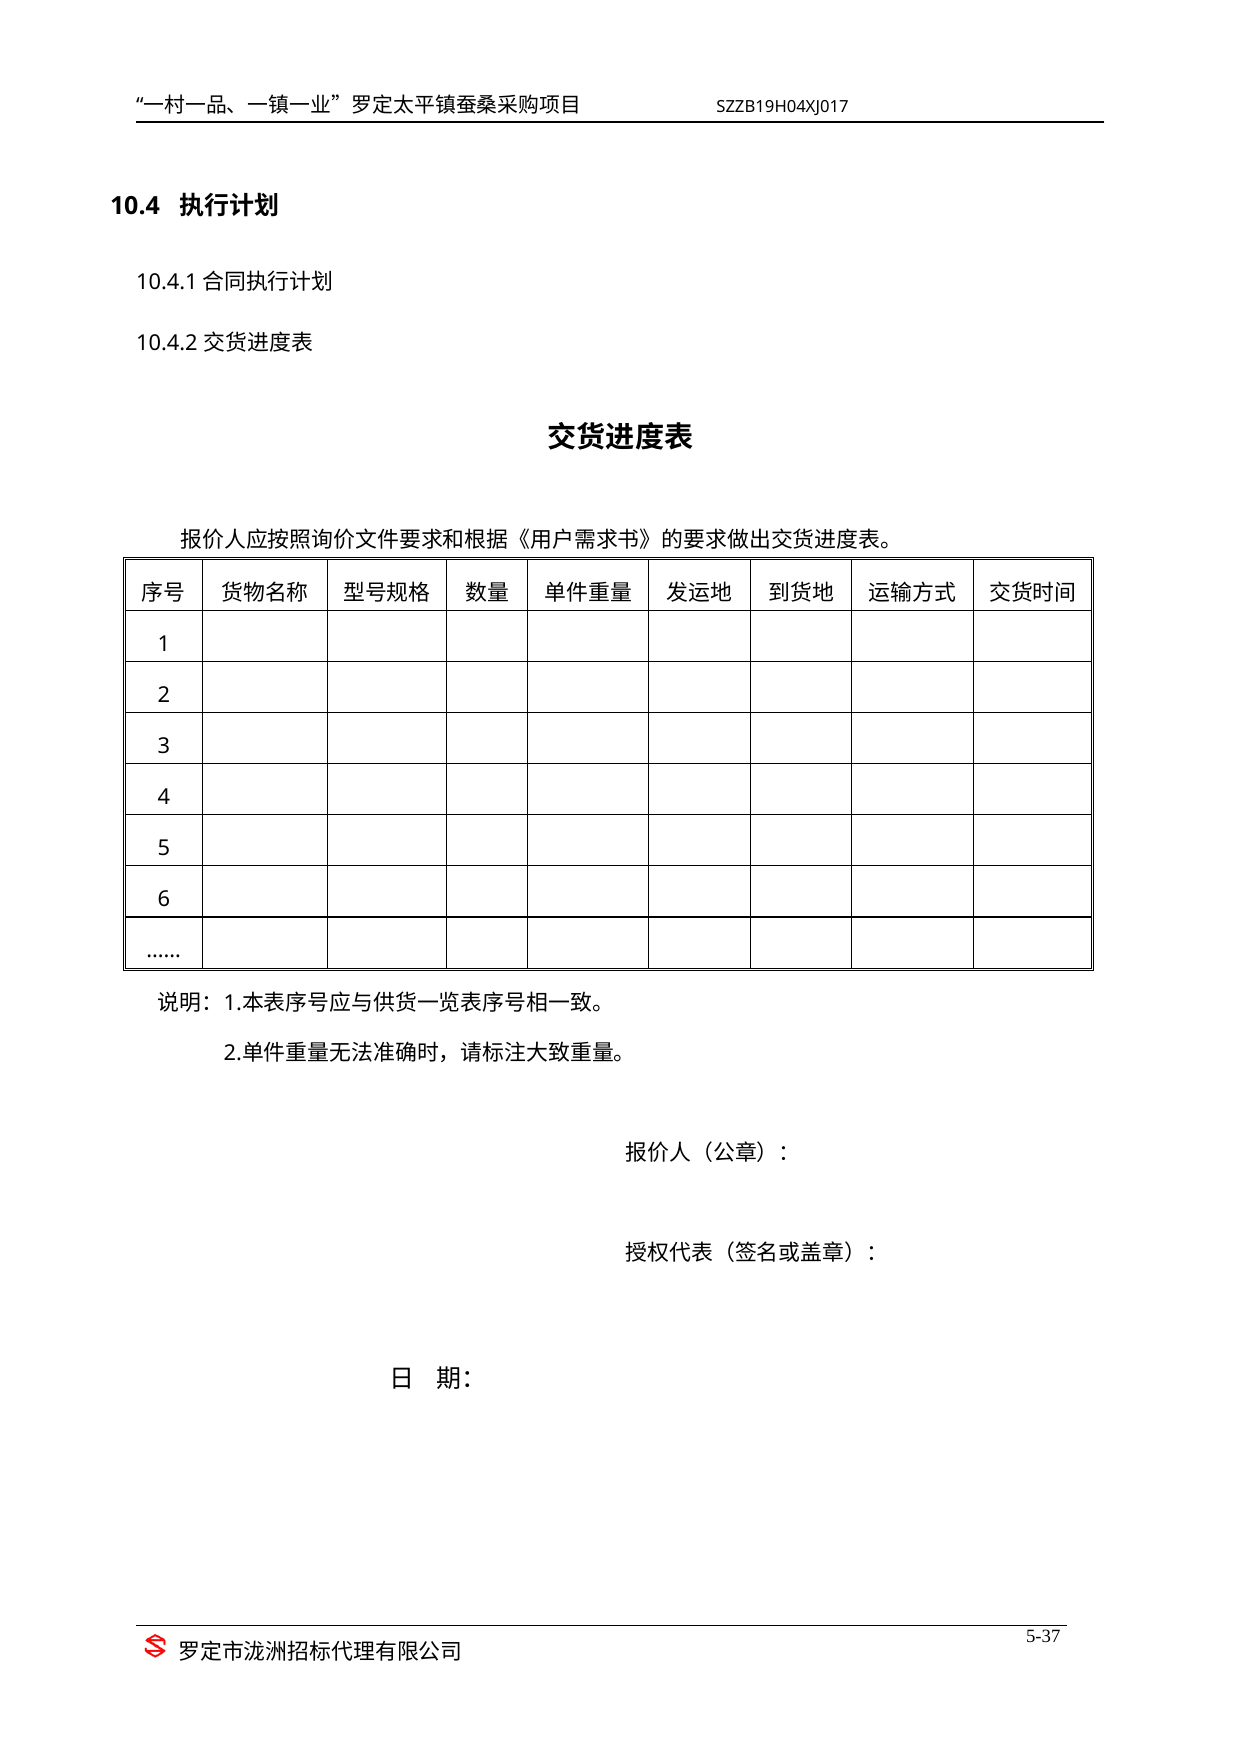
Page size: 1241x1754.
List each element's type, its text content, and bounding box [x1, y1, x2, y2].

text 10.4.1合同执行计划 [136, 264, 1104, 296]
text 交货进度表 [136, 407, 1104, 457]
table_cell [328, 662, 446, 712]
text 报价人（公章）： [625, 1121, 1104, 1171]
table_cell [751, 611, 851, 661]
table_cell [528, 662, 648, 712]
table_cell [447, 815, 527, 865]
table_cell 6 [126, 866, 202, 916]
table_cell [649, 611, 750, 661]
table_cell [328, 611, 446, 661]
table_cell [528, 866, 648, 916]
subtitle 10.4 执行计划 [73, 185, 1104, 221]
text 授权代表（签名或盖章）： [625, 1221, 1104, 1271]
table_header 到货地 [751, 560, 851, 610]
table_cell [649, 918, 750, 967]
table_cell [203, 662, 327, 712]
table_cell [328, 713, 446, 763]
text 2.单件重量无法准确时，请标注大致重量。 [223, 1021, 1104, 1071]
table_header 单件重量 [528, 560, 648, 610]
table_cell [447, 764, 527, 814]
table_cell [203, 713, 327, 763]
table_cell [852, 662, 973, 712]
table_cell [328, 866, 446, 916]
table_cell 3 [126, 713, 202, 763]
table_cell [751, 764, 851, 814]
table_cell [974, 764, 1091, 814]
table_cell [974, 918, 1091, 967]
table_cell [649, 713, 750, 763]
table_cell [447, 611, 527, 661]
table_cell [751, 713, 851, 763]
table_cell [328, 918, 446, 967]
table_cell [649, 866, 750, 916]
table_header 交货时间 [974, 560, 1091, 610]
table_cell [974, 815, 1091, 865]
table_cell [447, 662, 527, 712]
text 报价人应按照询价文件要求和根据《用户需求书》的要求做出交货进度表。 [136, 507, 1104, 557]
table_header 型号规格 [328, 560, 446, 610]
text 说明：1.本表序号应与供货一览表序号相一致。 [158, 971, 1104, 1021]
table_cell [852, 713, 973, 763]
table_cell [203, 866, 327, 916]
table_cell [852, 815, 973, 865]
table_cell [649, 764, 750, 814]
table_cell …… [126, 918, 202, 967]
table_header 序号 [126, 560, 202, 610]
table_cell [328, 764, 446, 814]
table_cell [852, 611, 973, 661]
table_cell [974, 866, 1091, 916]
table_cell [447, 713, 527, 763]
table_cell [852, 764, 973, 814]
table_cell 2 [126, 662, 202, 712]
table_cell [203, 764, 327, 814]
table_cell [328, 815, 446, 865]
table_cell [528, 815, 648, 865]
table_cell [528, 764, 648, 814]
table_cell [528, 918, 648, 967]
table_cell [528, 611, 648, 661]
table_header 数量 [447, 560, 527, 610]
table_cell [447, 866, 527, 916]
table_cell 1 [126, 611, 202, 661]
table_cell [751, 815, 851, 865]
table_cell [751, 866, 851, 916]
table_cell [447, 918, 527, 967]
picture [135, 1627, 179, 1659]
table_header 货物名称 [203, 560, 327, 610]
table_cell [974, 662, 1091, 712]
table_cell [649, 662, 750, 712]
table_cell 5 [126, 815, 202, 865]
table_cell 4 [126, 764, 202, 814]
table_cell [203, 815, 327, 865]
table_cell [649, 815, 750, 865]
table_cell [852, 918, 973, 967]
table_header 发运地 [649, 560, 750, 610]
table_cell [751, 918, 851, 967]
table_cell [203, 611, 327, 661]
text 10.4.2 交货进度表 [136, 325, 1104, 357]
table_cell [974, 713, 1091, 763]
table_cell [974, 611, 1091, 661]
subtitle 日 期： [136, 1358, 1104, 1394]
table_cell [852, 866, 973, 916]
table_cell [528, 713, 648, 763]
table_cell [751, 662, 851, 712]
table_header 运输方式 [852, 560, 973, 610]
table_cell [203, 918, 327, 967]
